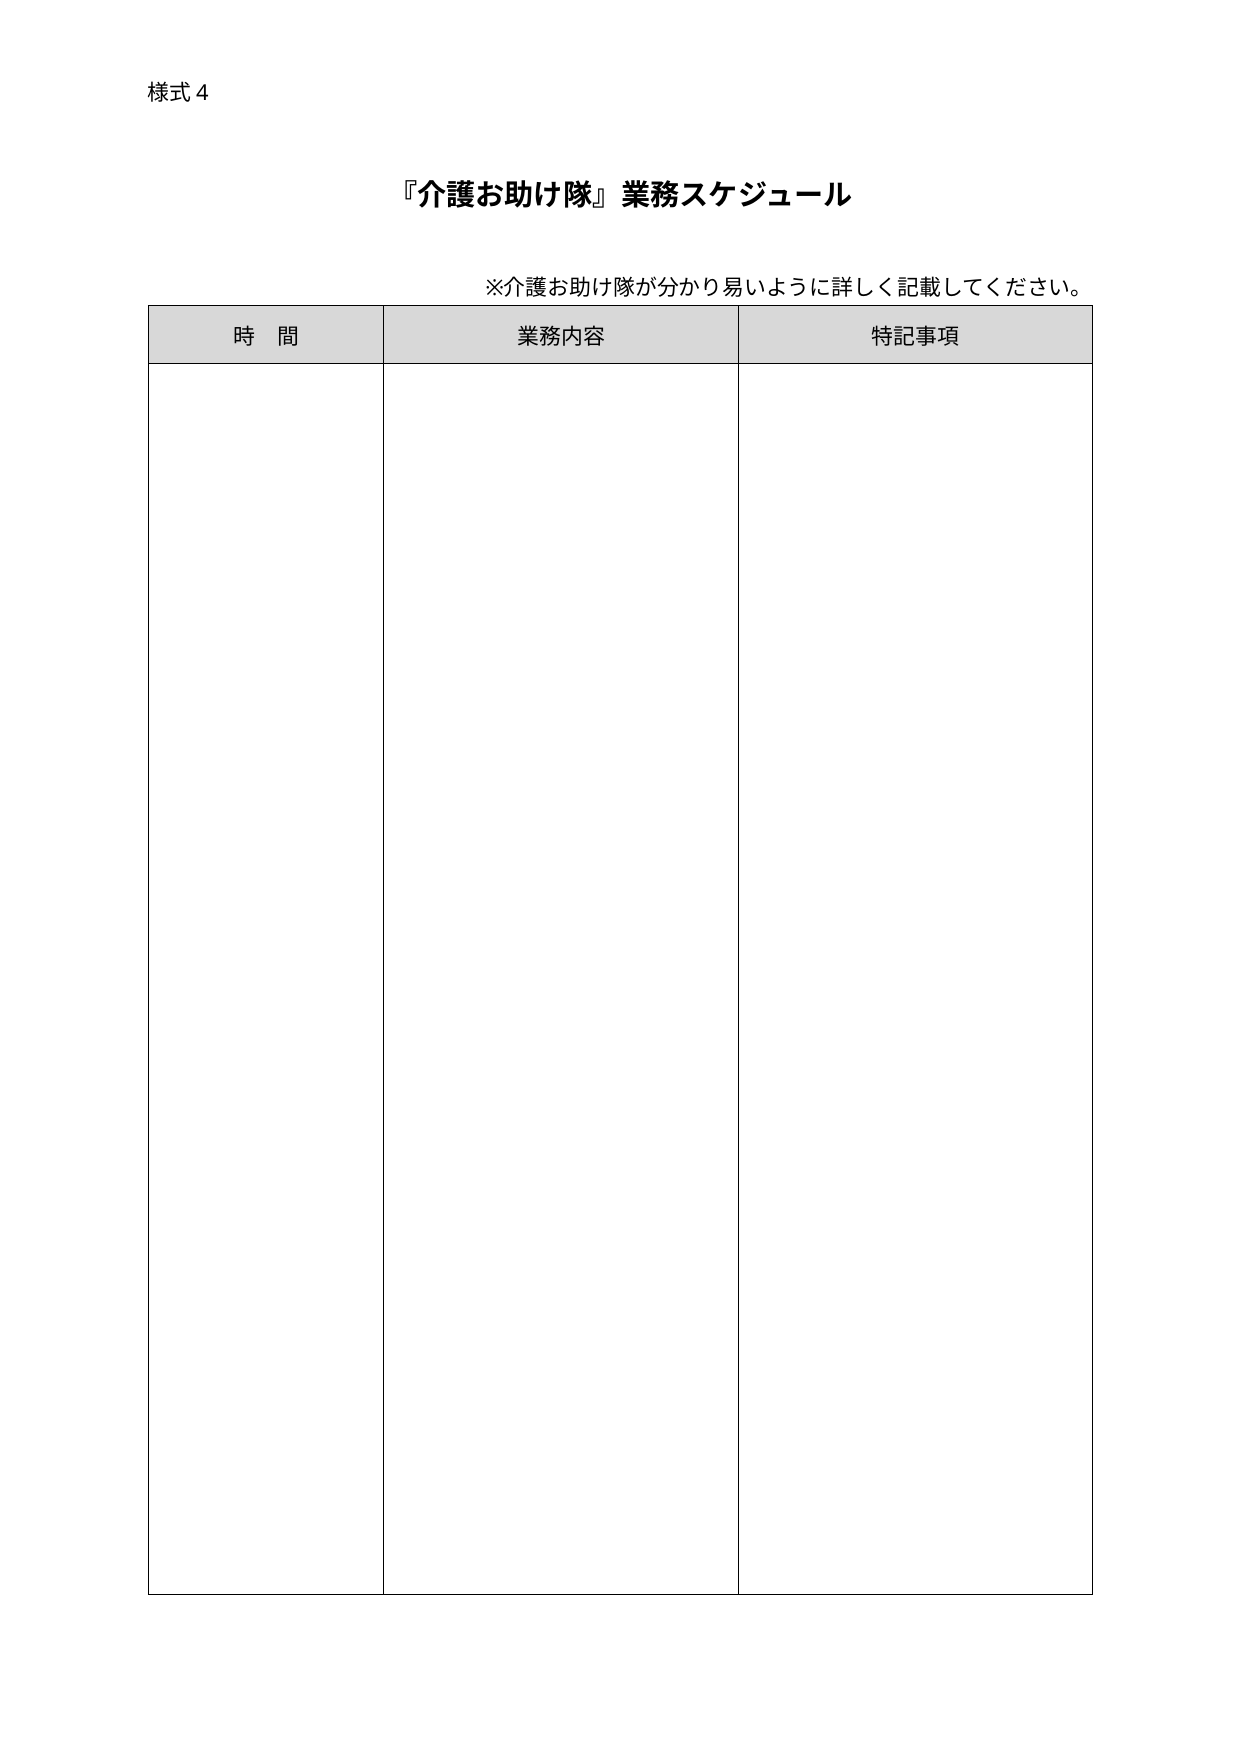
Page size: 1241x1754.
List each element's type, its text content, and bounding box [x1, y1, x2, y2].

text 『介護お助け隊』業務スケジュール [148, 155, 1092, 230]
table_header 時 間 [149, 306, 383, 363]
table_cell [149, 364, 383, 1594]
table_header 業務内容 [384, 306, 738, 363]
table_cell [739, 364, 1092, 1594]
table_cell [384, 364, 738, 1594]
table_header 特記事項 [739, 306, 1092, 363]
text ※介護お助け隊が分かり易いように詳しく記載してください。 [148, 267, 1092, 305]
